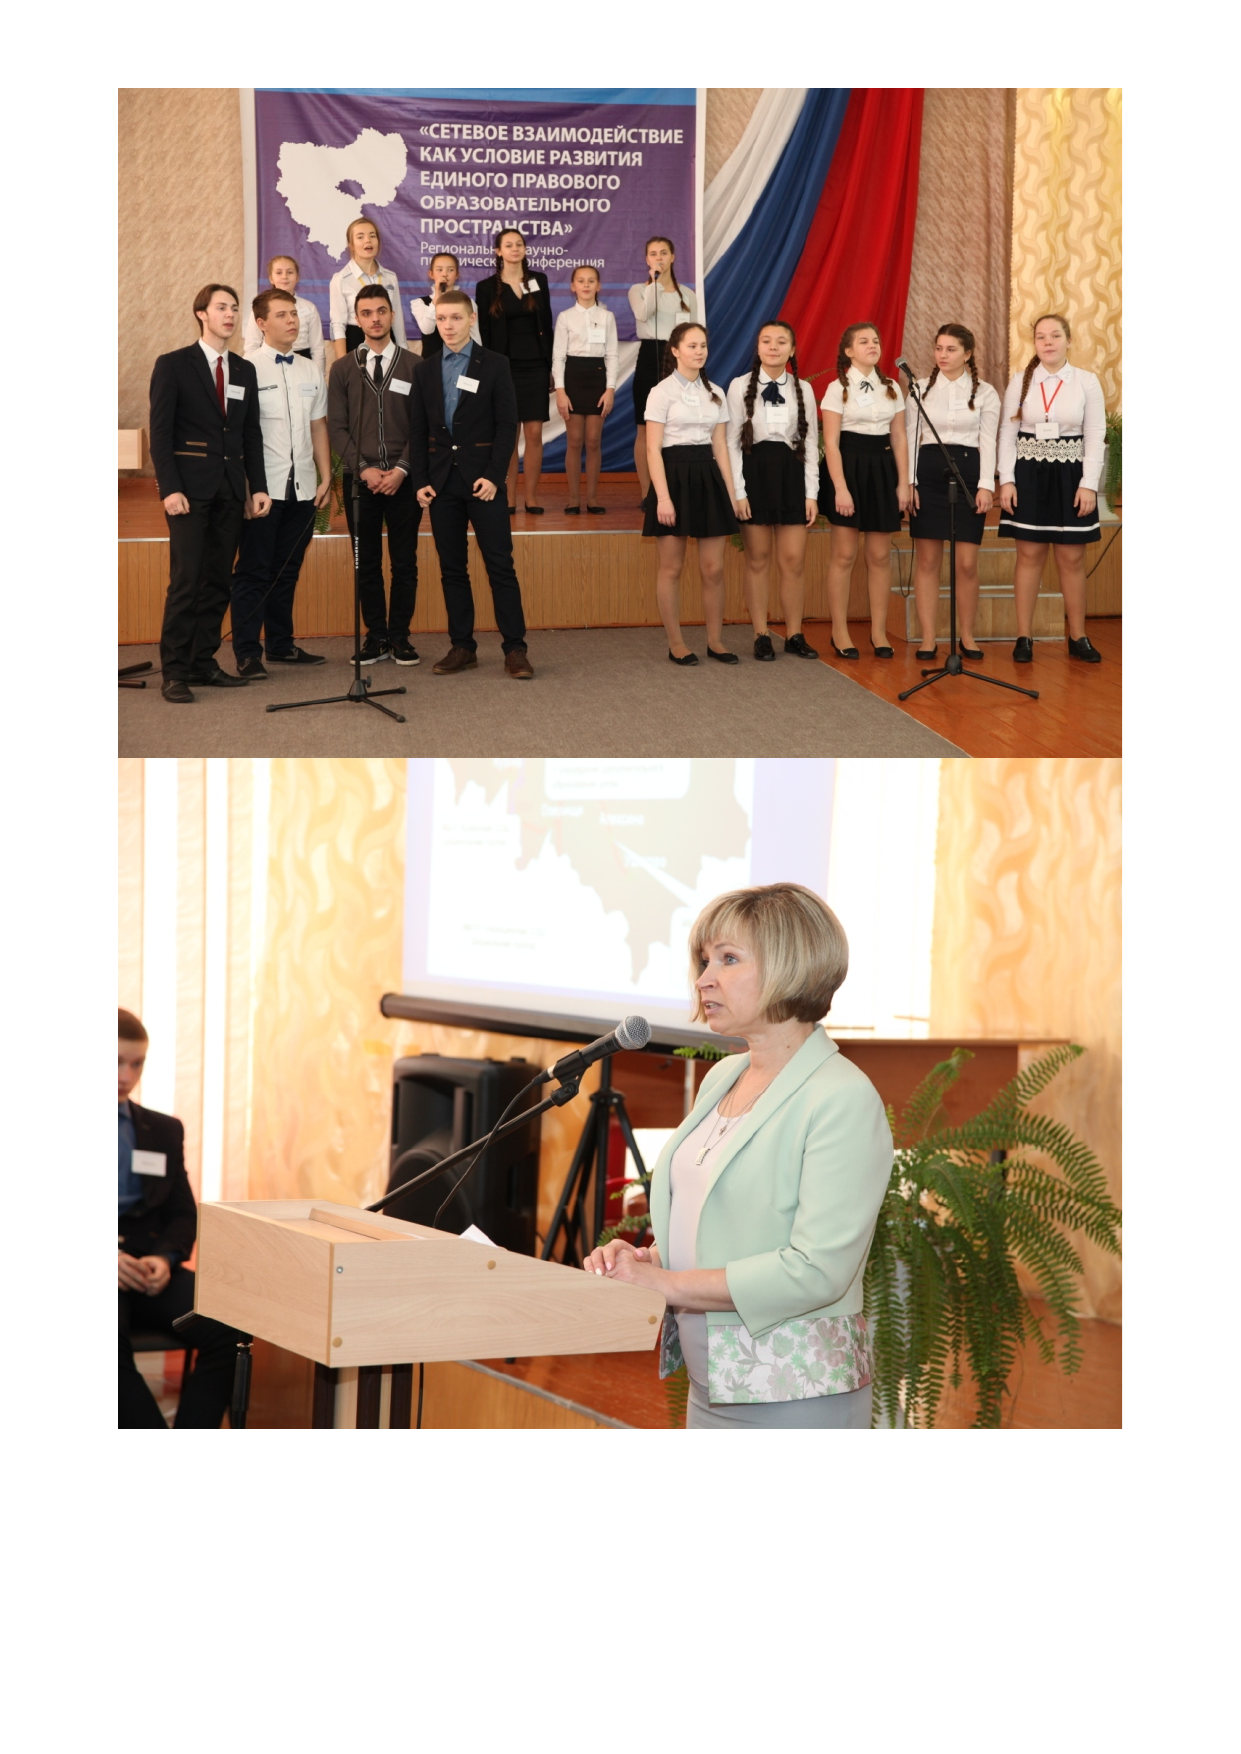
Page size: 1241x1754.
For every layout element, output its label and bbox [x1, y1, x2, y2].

picture [118, 88, 1123, 1429]
